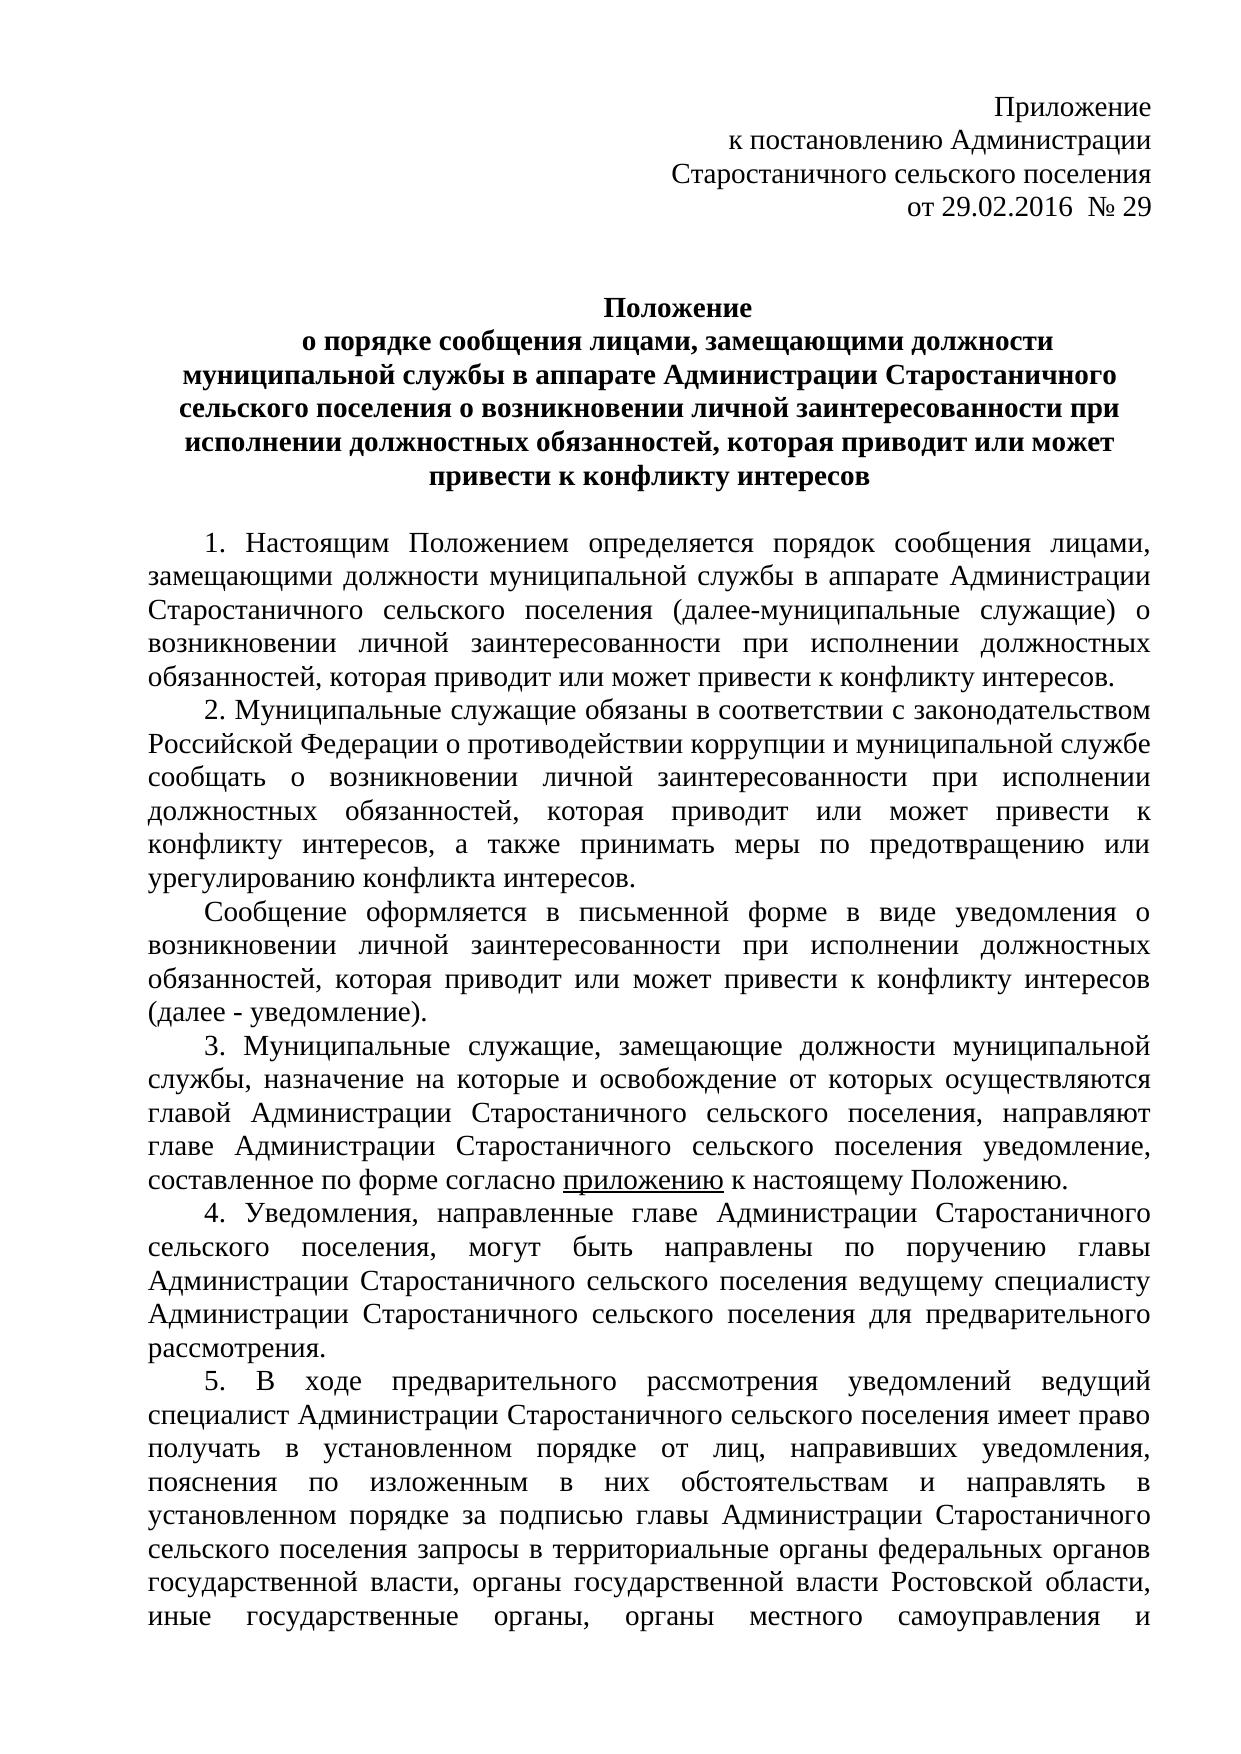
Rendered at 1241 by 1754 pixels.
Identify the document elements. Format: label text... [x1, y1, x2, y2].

text Положение [148, 290, 1152, 323]
text 2. Муниципальные служащие обязаны в соответствии с законодательством Российской Федерации о противодействии коррупции и муниципальной службе сообщать о возникновении личной заинтересованности при исполнении должностных обязанностей, которая приводит или может привести к конфликту интересов, а также принимать меры по предотвращению или урегулированию конфликта интересов. [148, 692, 1152, 894]
text 1. Настоящим Положением определяется порядок сообщения лицами, замещающими должности муниципальной службы в аппарате Администрации Старостаничного сельского поселения (далее-муниципальные служащие) о возникновении личной заинтересованности при исполнении должностных обязанностей, которая приводит или может привести к конфликту интересов. [148, 525, 1152, 692]
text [148, 1363, 1152, 1632]
text Старостаничного сельского поселения [148, 156, 1152, 189]
text Сообщение оформляется в письменной форме в виде уведомления о возникновении личной заинтересованности при исполнении должностных обязанностей, которая приводит или может привести к конфликту интересов (далее - уведомление). [148, 894, 1152, 1028]
text к постановлению Администрации [148, 122, 1152, 156]
text 3. Муниципальные служащие, замещающие должности муниципальной службы, назначение на которые и освобождение от которых осуществляются главой Администрации Старостаничного сельского поселения, направляют главе Администрации Старостаничного сельского поселения уведомление, составленное по форме согласно приложению к настоящему Положению. [148, 1028, 1152, 1196]
text 4. Уведомления, направленные главе Администрации Старостаничного сельского поселения, могут быть направлены по поручению главы Администрации Старостаничного сельского поселения ведущему специалисту Администрации Старостаничного сельского поселения для предварительного рассмотрения. [148, 1196, 1152, 1363]
text о порядке сообщения лицами, замещающими должности муниципальной службы в аппарате Администрации Старостаничного сельского поселения о возникновении личной заинтересованности при исполнении должностных обязанностей, которая приводит или может привести к конфликту интересов [148, 323, 1152, 491]
text Приложение [148, 89, 1152, 122]
text от 29.02.2016 № 29 [148, 189, 1152, 223]
